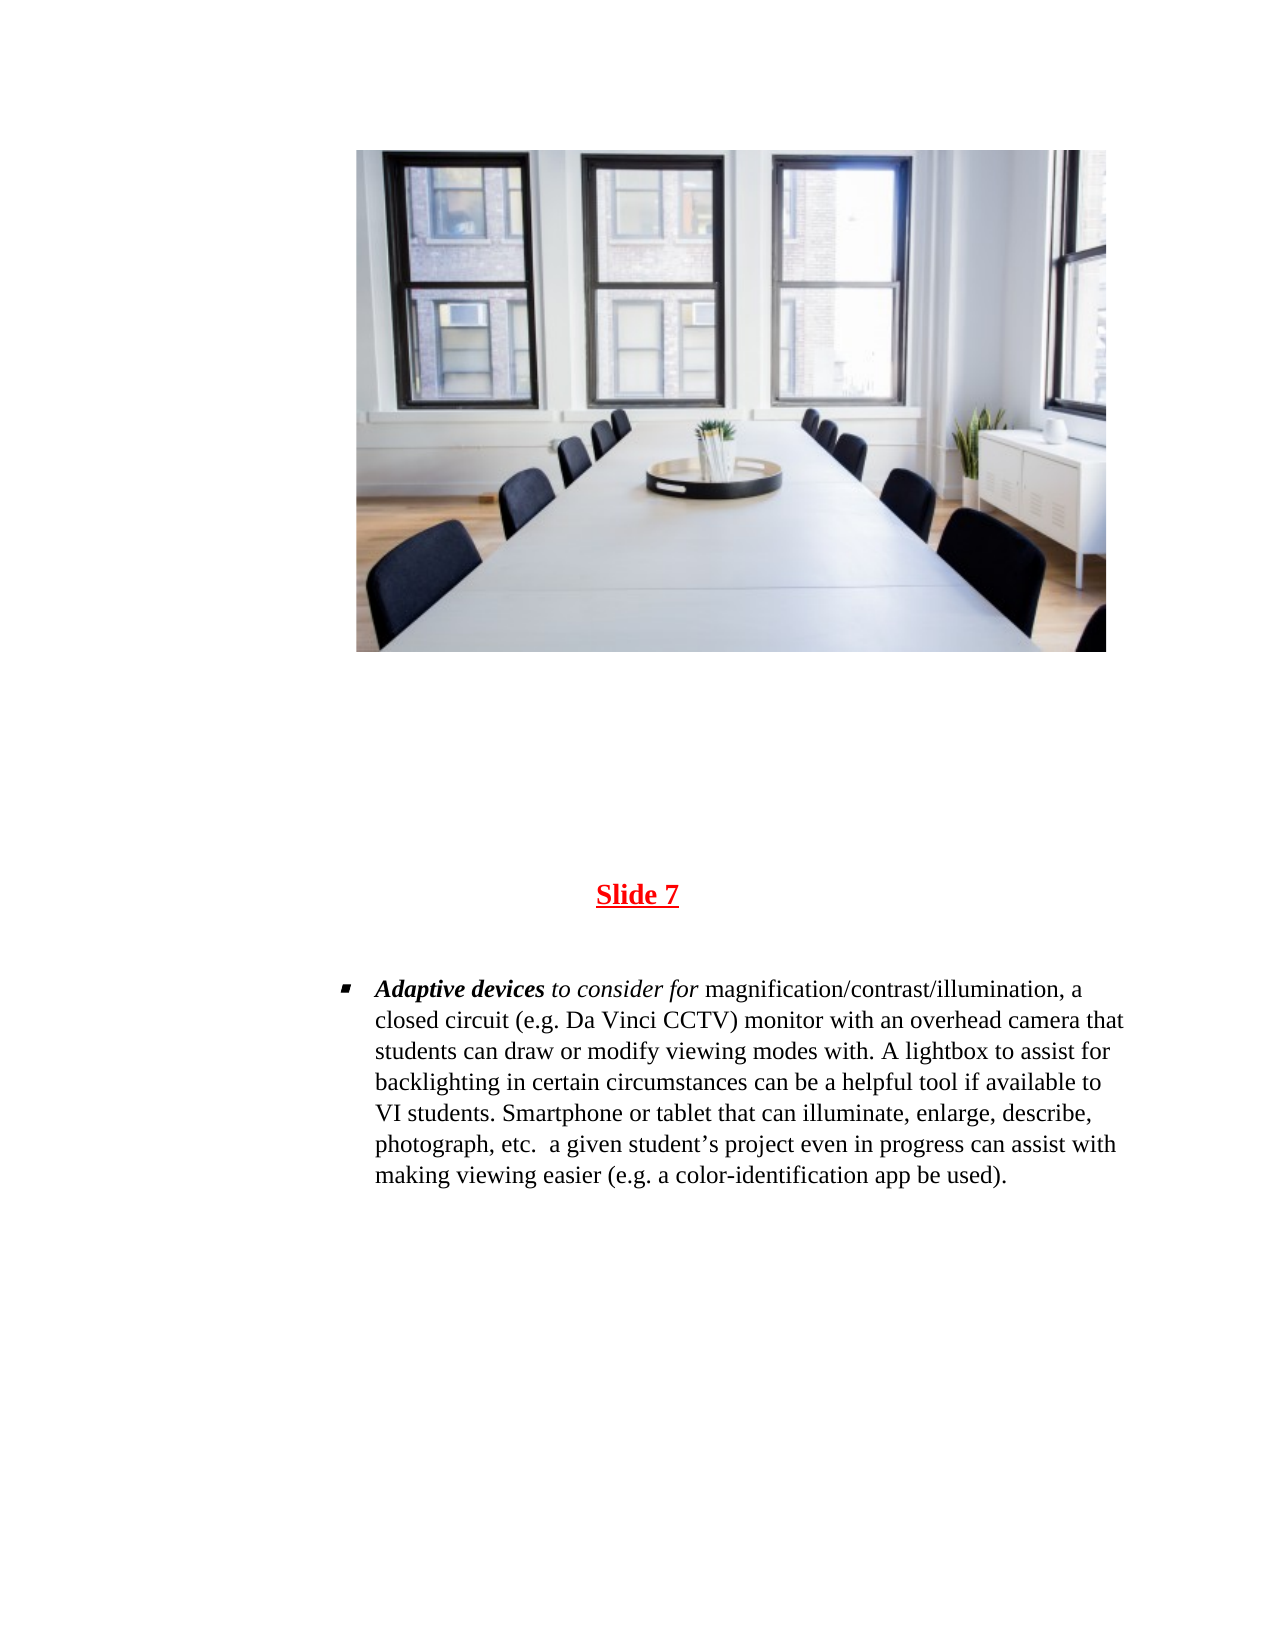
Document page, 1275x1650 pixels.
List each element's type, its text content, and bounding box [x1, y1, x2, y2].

list Adaptive devices to consider for magnification/contrast/illumination, a closed circuit (e.g. Da Vinci CCTV) monitor with an overhead camera that students can draw or modify viewing modes with. A lightbox to assist for backlighting in certain circumstances can be a helpful tool if available to VI students. Smartphone or tablet that can illuminate, enlarge, describe, photograph, etc. a given student’s project even in progress can assist with making viewing easier (e.g. a color-identification app be used). [337, 974, 1125, 1189]
text Slide 7 [150, 885, 1125, 910]
